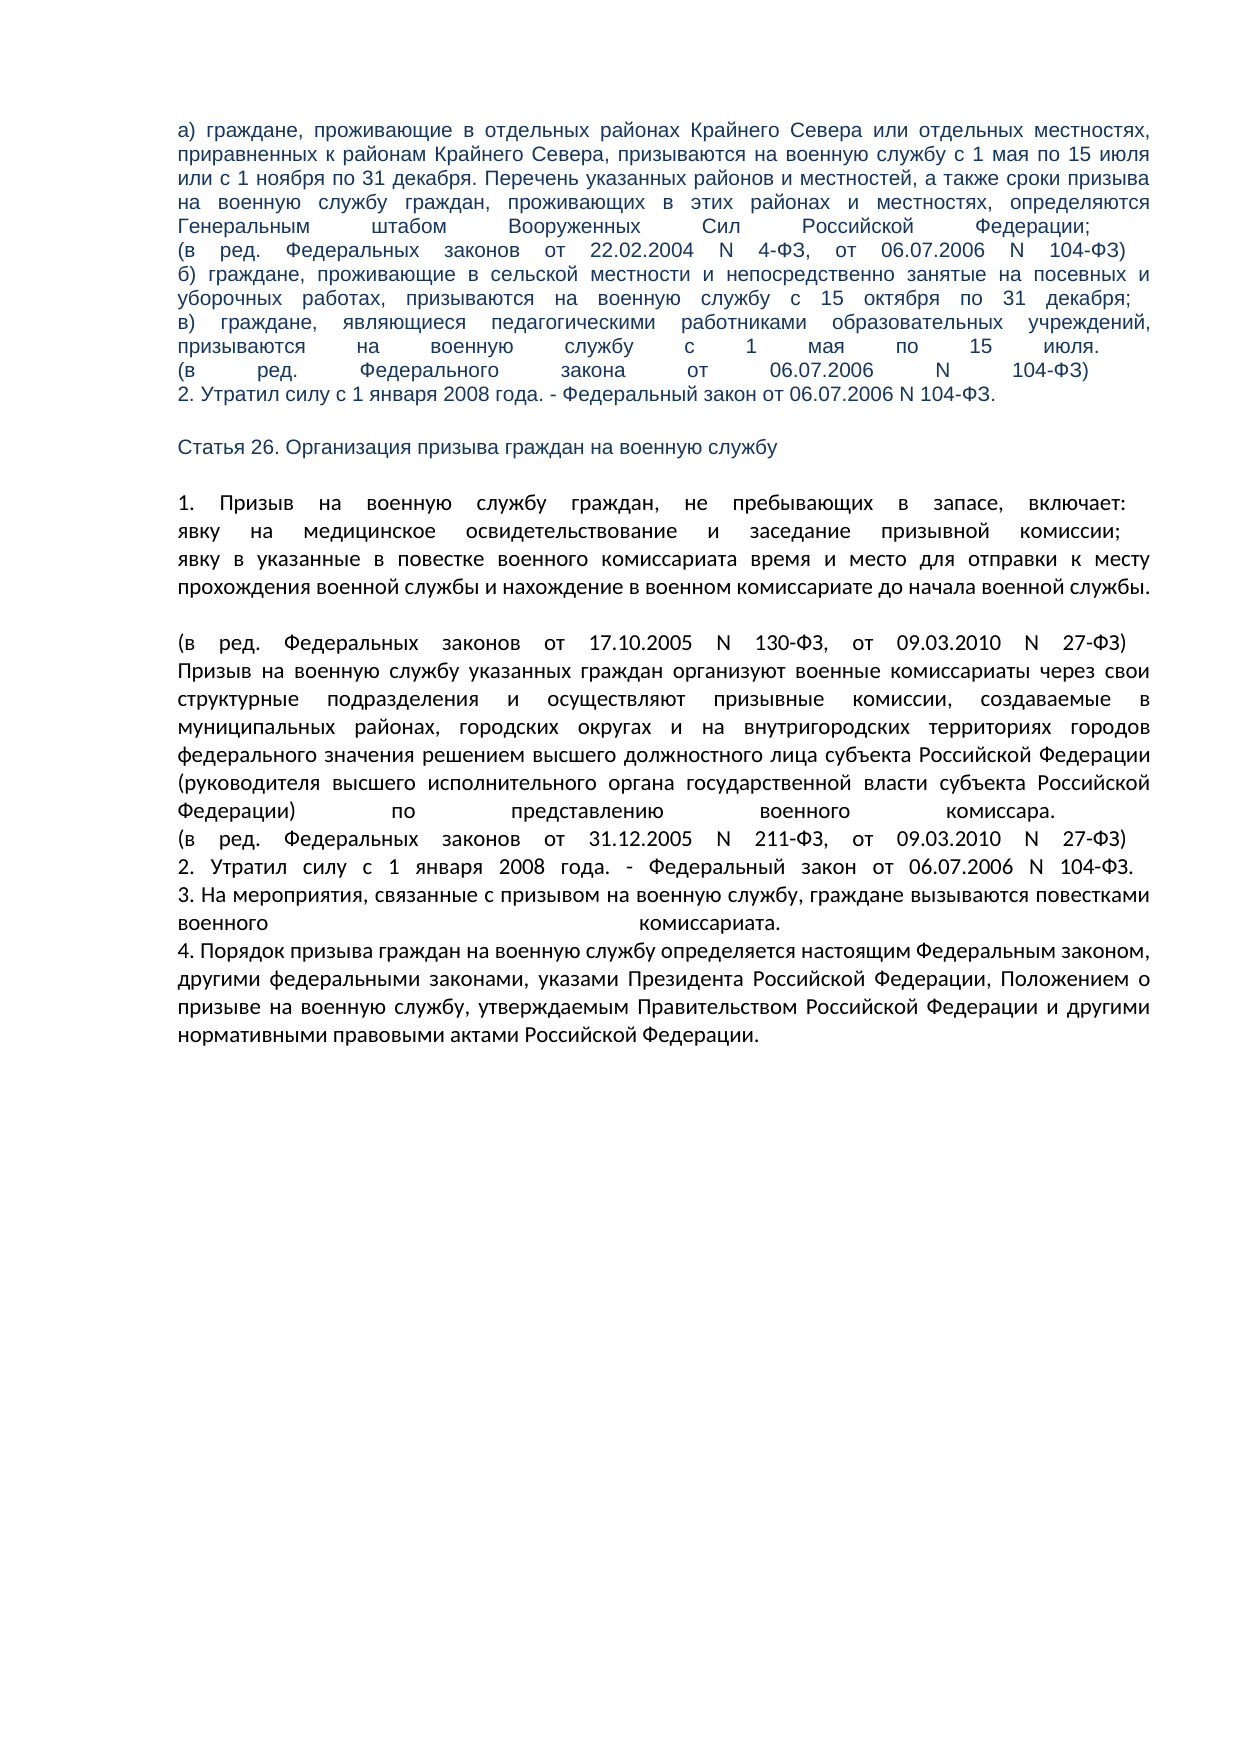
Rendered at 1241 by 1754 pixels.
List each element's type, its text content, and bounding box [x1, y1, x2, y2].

text 1. Призыв на военную службу граждан, не пребывающих в запасе, включает: явку на медицинское освидетельствование и заседание призывной комиссии; явку в указанные в повестке военного комиссариата время и место для отправки к месту прохождения военной службы и нахождение в военном комиссариате до начала военной службы. (в ред. Федеральных законов от 17.10.2005 N 130-ФЗ, от 09.03.2010 N 27-ФЗ) Призыв на военную службу указанных граждан организуют военные комиссариаты через свои структурные подразделения и осуществляют призывные комиссии, создаваемые в муниципальных районах, городских округах и на внутригородских территориях городов федерального значения решением высшего должностного лица субъекта Российской Федерации (руководителя высшего исполнительного органа государственной власти субъекта Российской Федерации) по представлению военного комиссара. (в ред. Федеральных законов от 31.12.2005 N 211-ФЗ, от 09.03.2010 N 27-ФЗ) 2. Утратил силу с 1 января 2008 года. - Федеральный закон от 06.07.2006 N 104-ФЗ. 3. На мероприятия, связанные с призывом на военную службу, граждане вызываются повестками военного комиссариата. 4. Порядок призыва граждан на военную службу определяется настоящим Федеральным законом, другими федеральными законами, указами Президента Российской Федерации, Положением о призыве на военную службу, утверждаемым Правительством Российской Федерации и другими нормативными правовыми актами Российской Федерации. [177, 488, 1152, 1048]
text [177, 118, 1152, 406]
text Статья 26. Организация призыва граждан на военную службу [177, 435, 1152, 459]
